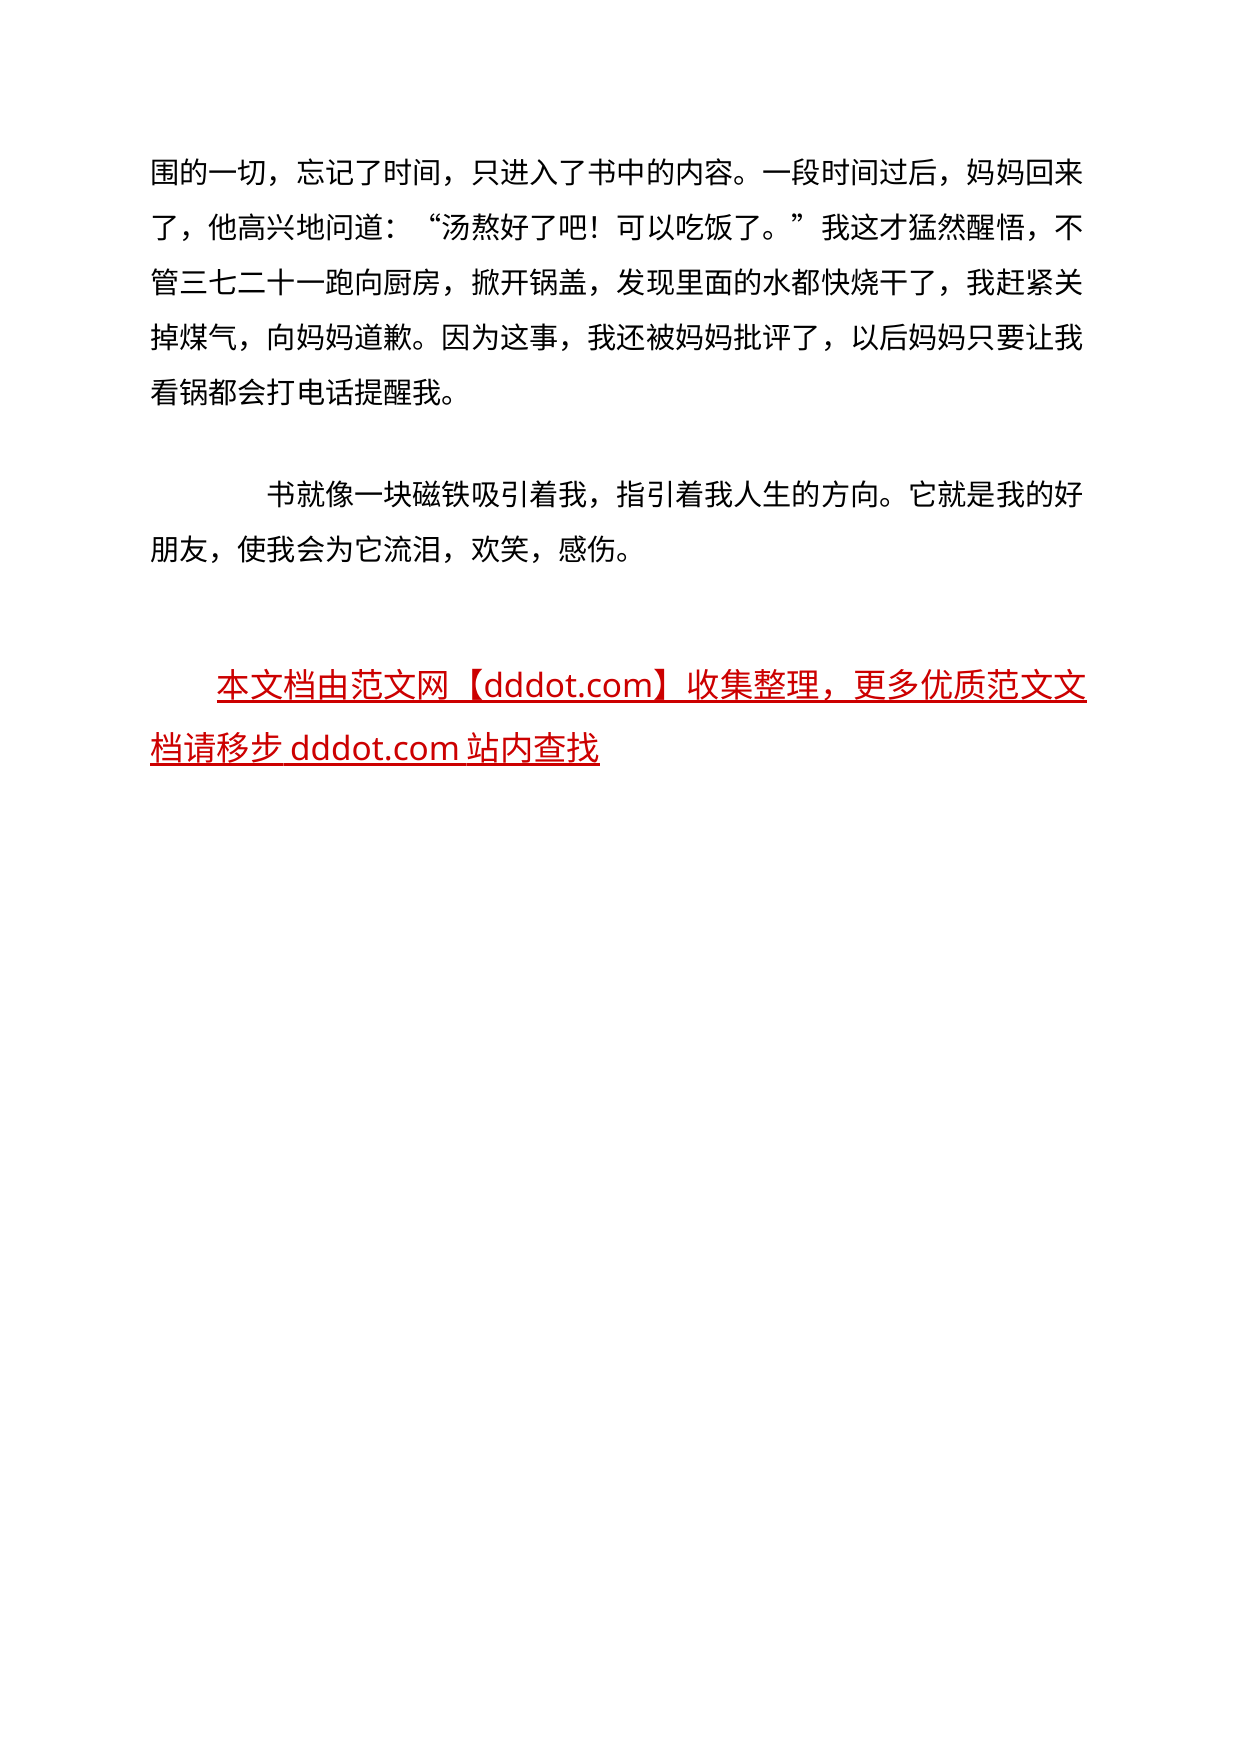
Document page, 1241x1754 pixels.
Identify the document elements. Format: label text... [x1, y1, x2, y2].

text 本文档由范文网【dddot.com】收集整理，更多优质范文文档请移步dddot.com站内查找 [150, 659, 1090, 771]
text 书就像一块磁铁吸引着我，指引着我人生的方向。它就是我的好朋友，使我会为它流泪，欢笑，感伤。 [150, 471, 1090, 568]
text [150, 150, 1090, 412]
